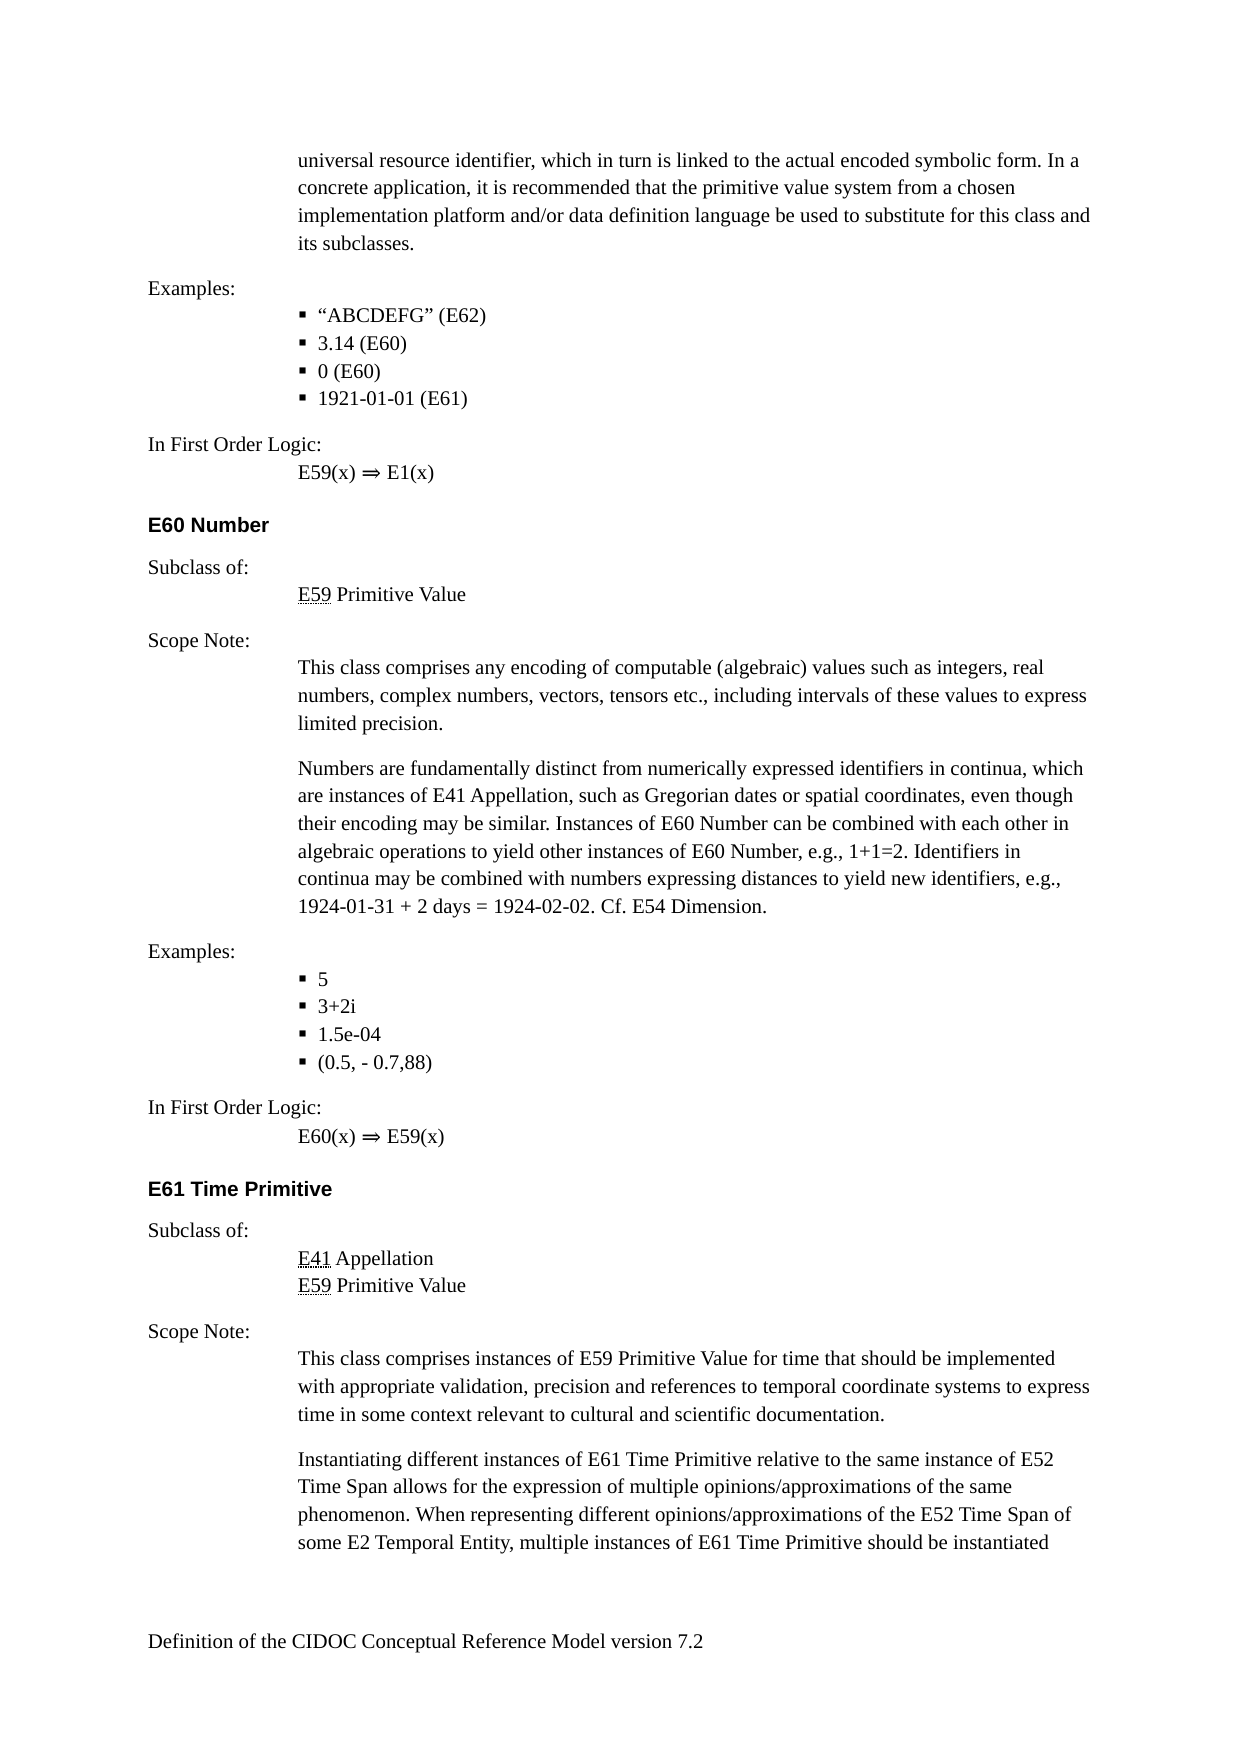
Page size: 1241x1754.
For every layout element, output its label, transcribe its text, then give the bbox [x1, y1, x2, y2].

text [298, 148, 1092, 254]
list 0 (E60) [298, 359, 1092, 383]
text This class comprises any encoding of computable (algebraic) values such as integers, real numbers, complex numbers, vectors, tensors etc., including intervals of these values to express limited precision. [298, 655, 1092, 734]
text E59 Primitive Value [298, 1273, 1092, 1297]
text E59 Primitive Value [298, 582, 1092, 606]
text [298, 1447, 1092, 1554]
text Numbers are fundamentally distinct from numerically expressed identifiers in continua, which are instances of E41 Appellation, such as Gregorian dates or spatial coordinates, even though their encoding may be similar. Instances of E60 Number can be combined with each other in algebraic operations to yield other instances of E60 Number, e.g., 1+1=2. Identifiers in continua may be combined with numbers expressing distances to yield new identifiers, e.g., 1924-01-31 + 2 days = 1924-02-02. Cf. E54 Dimension. [298, 756, 1092, 918]
text In First Order Logic: [148, 432, 1092, 456]
text E60(x) ⇒ E59(x) [298, 1122, 1092, 1148]
list 5 [298, 967, 1092, 991]
text Scope Note: [148, 1319, 1092, 1343]
list 1.5e-04 [298, 1022, 1092, 1046]
text This class comprises instances of E59 Primitive Value for time that should be implemented with appropriate validation, precision and references to temporal coordinate systems to express time in some context relevant to cultural and scientific documentation. [298, 1346, 1092, 1426]
text E60 Number [148, 513, 1092, 537]
list (0.5, - 0.7,88) [298, 1049, 1092, 1074]
list 3.14 (E60) [298, 331, 1092, 355]
text Examples: [148, 276, 1092, 300]
list 3+2i [298, 994, 1092, 1018]
text E41 Appellation [298, 1246, 1092, 1270]
text Subclass of: [148, 555, 1092, 579]
text E59(x) ⇒ E1(x) [298, 459, 1092, 484]
list “ABCDEFG” (E62) [298, 303, 1092, 327]
text Scope Note: [148, 628, 1092, 652]
text Examples: [148, 939, 1092, 963]
text E61 Time Primitive [148, 1176, 1092, 1200]
text In First Order Logic: [148, 1095, 1092, 1119]
text Subclass of: [148, 1218, 1092, 1242]
list 1921-01-01 (E61) [298, 386, 1092, 410]
